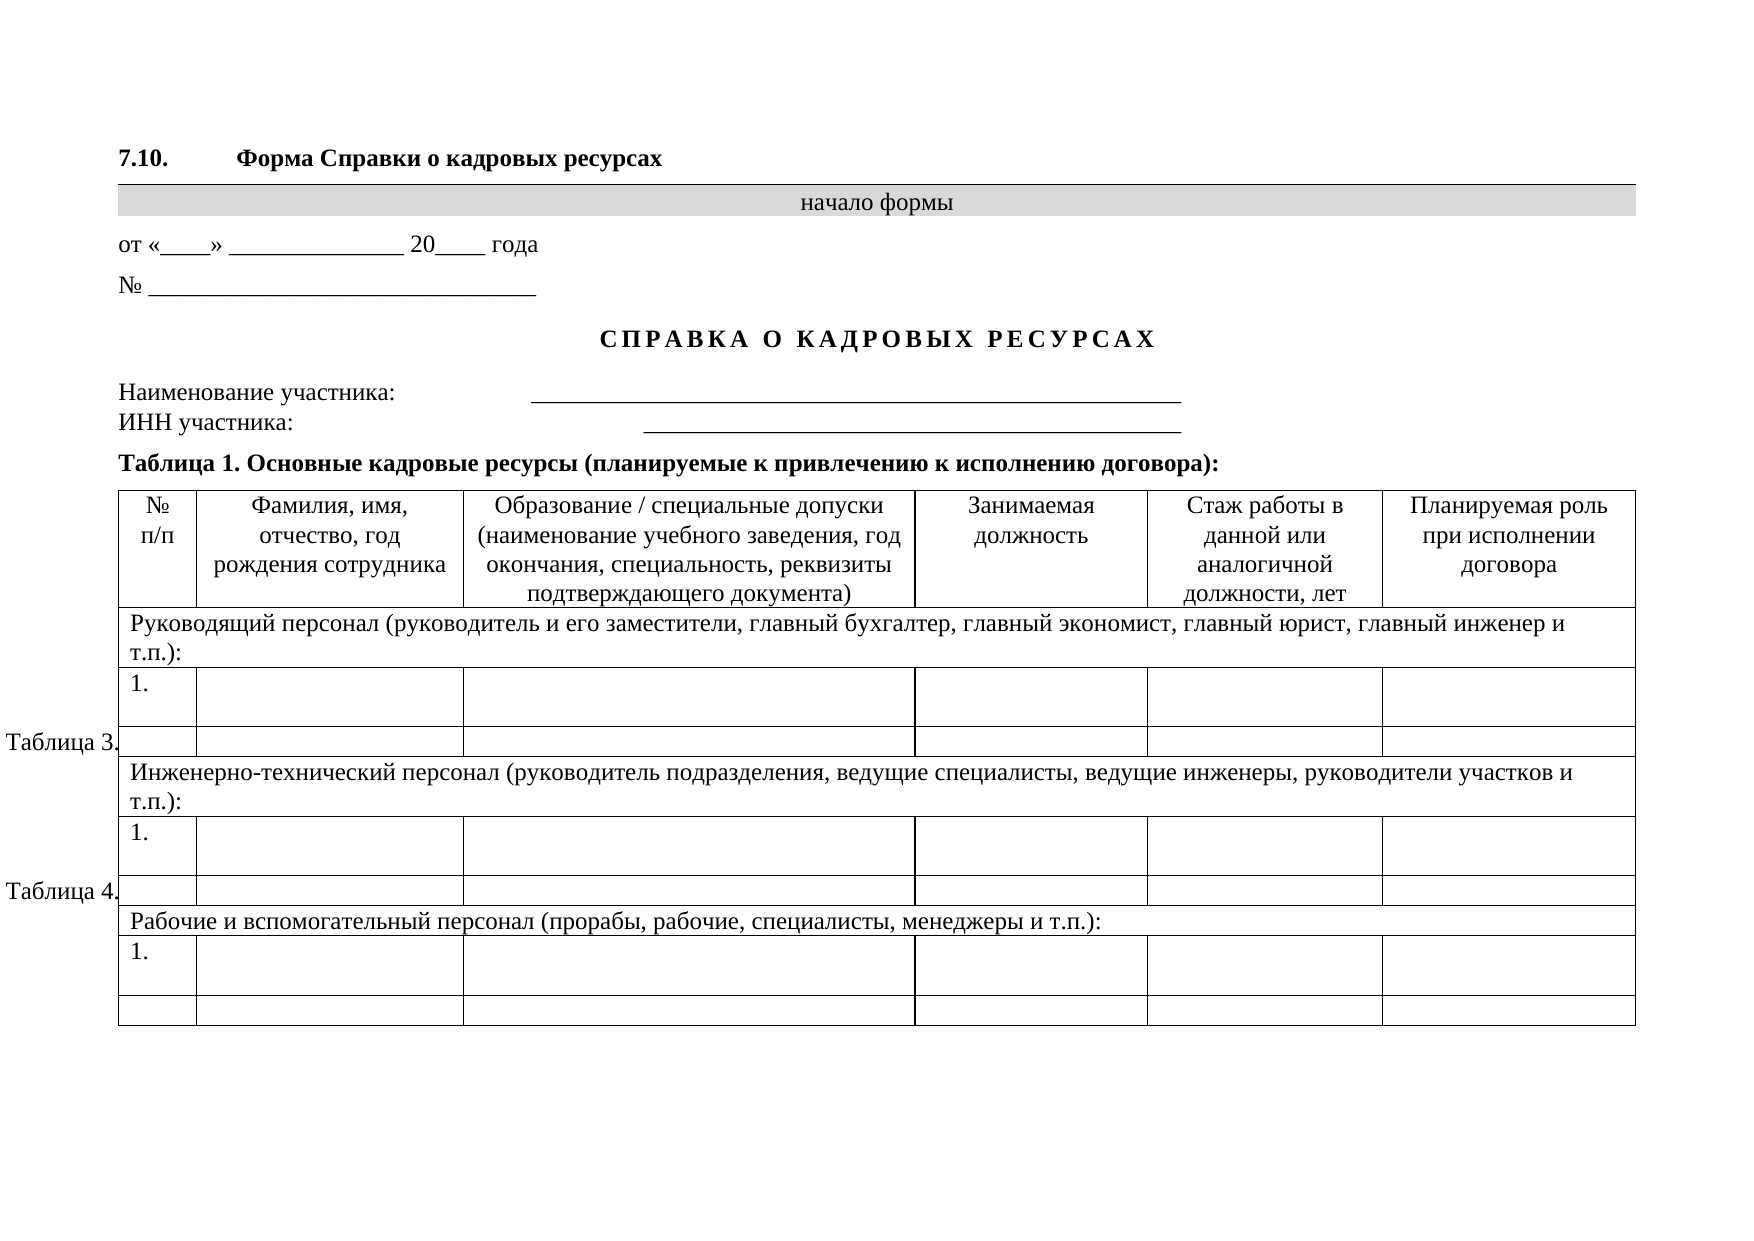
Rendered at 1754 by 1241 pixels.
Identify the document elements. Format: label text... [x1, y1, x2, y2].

table_cell [1148, 876, 1382, 905]
table_cell [916, 876, 1147, 905]
table_cell [1383, 817, 1635, 875]
text Форма Справки о кадровых ресурсах [118, 143, 1636, 172]
table_cell [1383, 996, 1635, 1025]
table_cell [119, 996, 196, 1025]
table_cell [916, 996, 1147, 1025]
table_cell [197, 936, 463, 995]
table_cell [119, 727, 196, 756]
table_cell [119, 936, 196, 995]
table_cell [1148, 817, 1382, 875]
table_cell Руководящий персонал (руководитель и его заместители, главный бухгалтер, главный экономист, главный юрист, главный инженер и т.п.): [119, 608, 1635, 667]
text начало формы [118, 185, 1636, 216]
table_cell [1148, 936, 1382, 995]
table_cell [464, 817, 914, 875]
table_cell [1383, 668, 1635, 726]
text Таблица 1. Основные кадровые ресурсы (планируемые к привлечению к исполнению договора): [118, 448, 1636, 477]
table_cell [464, 727, 914, 756]
table_cell [119, 668, 196, 726]
table_header Образование / специальные допуски (наименование учебного заведения, год окончания, специальность, реквизиты подтверждающего документа) [464, 491, 914, 607]
table_header № п/п [119, 491, 196, 607]
table_header Занимаемая должность [916, 491, 1147, 607]
table_cell [464, 936, 914, 995]
table_cell [1383, 876, 1635, 905]
text ИНН участника: ___________________________________________ [118, 407, 1636, 436]
table_cell [916, 817, 1147, 875]
table_cell [1383, 727, 1635, 756]
table_header Стаж работы в данной или аналогичной должности, лет [1148, 491, 1382, 607]
text Справка о кадровых ресурсах [118, 324, 1636, 352]
table_cell [119, 817, 196, 875]
table_cell [1148, 996, 1382, 1025]
table_cell [464, 876, 914, 905]
table_cell [119, 876, 196, 905]
text от «____» ______________ 20____ года [118, 229, 1636, 257]
table_cell [916, 668, 1147, 726]
table_cell [197, 727, 463, 756]
table_cell [197, 817, 463, 875]
table_cell Инженерно-технический персонал (руководитель подразделения, ведущие специалисты, ведущие инженеры, руководители участков и т.п.): [119, 757, 1635, 816]
table_cell [1148, 668, 1382, 726]
table_header Фамилия, имя, отчество, год рождения сотрудника [197, 491, 463, 607]
table_cell [464, 668, 914, 726]
table_cell [197, 668, 463, 726]
text Наименование участника: ____________________________________________________ [118, 377, 1636, 407]
table_cell [464, 996, 914, 1025]
table_header Планируемая роль при исполнении договора [1383, 491, 1635, 607]
table_cell [916, 727, 1147, 756]
table_cell [1383, 936, 1635, 995]
table_cell [197, 876, 463, 905]
table_cell [1148, 727, 1382, 756]
table_cell [916, 936, 1147, 995]
table_cell Рабочие и вспомогательный персонал (прорабы, рабочие, специалисты, менеджеры и т.п.): [119, 906, 1635, 935]
table_cell [197, 996, 463, 1025]
text № _______________________________ [118, 270, 1636, 299]
